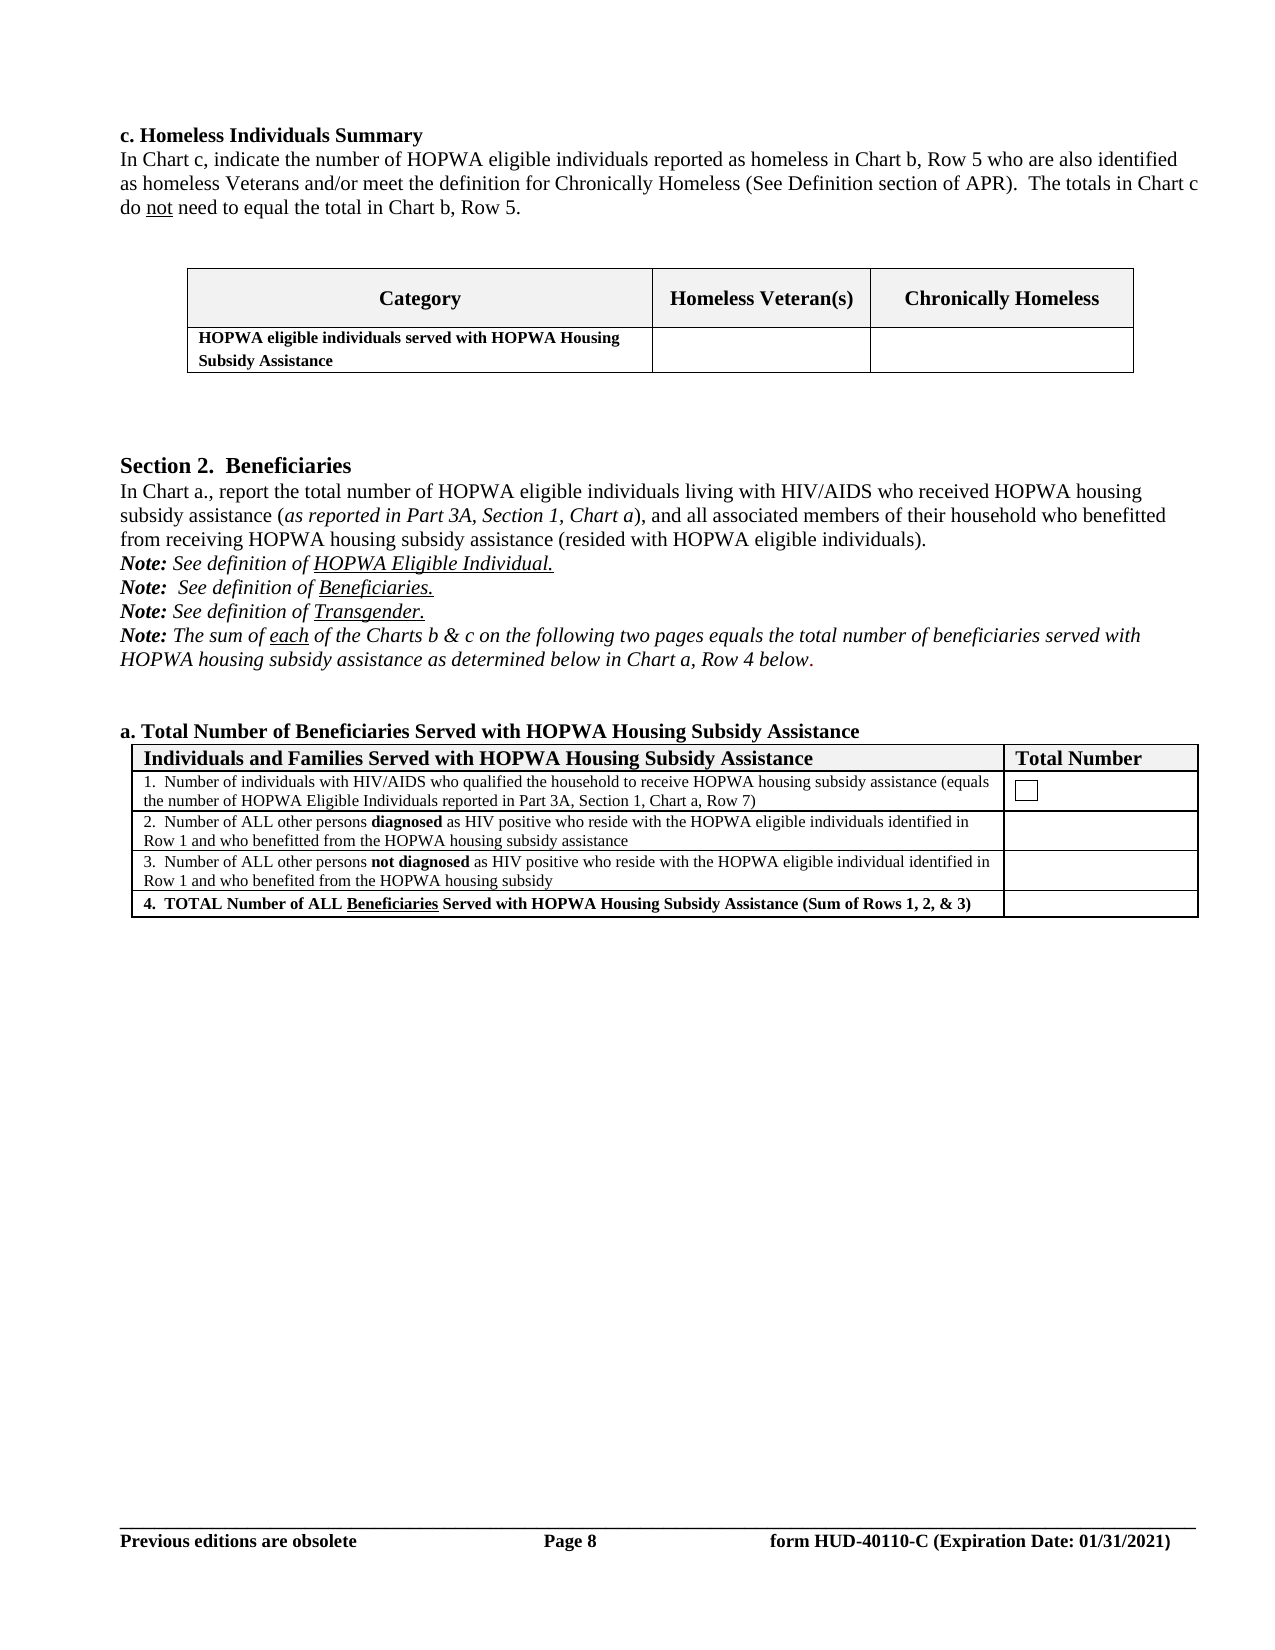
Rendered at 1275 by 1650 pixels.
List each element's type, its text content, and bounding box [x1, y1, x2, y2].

text Note: The sum of each of the Charts b & c on the following two pages equals the total number of beneficiaries served with HOPWA housing subsidy assistance as determined below in Chart a, Row 4 below. [120, 623, 1200, 671]
text Note: See definition of Beneficiaries. [120, 575, 1200, 599]
text In Chart c, indicate the number of HOPWA eligible individuals reported as homeless in Chart b, Row 5 who are also identified as homeless Veterans and/or meet the definition for Chronically Homeless (See Definition section of APR). The totals in Chart c do not need to equal the total in Chart b, Row 5. [120, 147, 1200, 219]
text Note: See definition of HOPWA Eligible Individual. [120, 551, 1200, 575]
table_cell 3. Number of ALL other persons not diagnosed as HIV positive who reside with the HOPWA eligible individual identified in Row 1 and who benefited from the HOPWA housing subsidy [133, 851, 1003, 890]
text a. Total Number of Beneficiaries Served with HOPWA Housing Subsidy Assistance [120, 719, 1200, 743]
table_cell HOPWA eligible individuals served with HOPWA Housing Subsidy Assistance [188, 328, 652, 372]
text Section 2. Beneficiaries [120, 452, 1200, 479]
table_cell [1005, 772, 1197, 810]
text Note: See definition of Transgender. [120, 599, 1200, 623]
table_cell 2. Number of ALL other persons diagnosed as HIV positive who reside with the HOPWA eligible individuals identified in Row 1 and who benefitted from the HOPWA housing subsidy assistance [133, 812, 1003, 850]
table_header Total Number [1005, 745, 1197, 770]
text In Chart a., report the total number of HOPWA eligible individuals living with HIV/AIDS who received HOPWA housing subsidy assistance (as reported in Part 3A, Section 1, Chart a), and all associated members of their household who benefitted from receiving HOPWA housing subsidy assistance (resided with HOPWA eligible individuals). [120, 479, 1200, 551]
text c. Homeless Individuals Summary [120, 123, 1200, 147]
table_cell [653, 328, 870, 372]
table_cell [871, 328, 1133, 372]
table_cell [1005, 891, 1197, 916]
table_header Individuals and Families Served with HOPWA Housing Subsidy Assistance [133, 745, 1003, 770]
table_cell [1005, 812, 1197, 850]
table_header Homeless Veteran(s) [653, 269, 870, 327]
table_cell [1005, 851, 1197, 890]
table_cell 4. TOTAL Number of ALL Beneficiaries Served with HOPWA Housing Subsidy Assistance (Sum of Rows 1, 2, & 3) [133, 891, 1003, 916]
table_cell 1. Number of individuals with HIV/AIDS who qualified the household to receive HOPWA housing subsidy assistance (equals the number of HOPWA Eligible Individuals reported in Part 3A, Section 1, Chart a, Row 7) [133, 772, 1003, 810]
table_header Chronically Homeless [871, 269, 1133, 327]
table_header Category [188, 269, 652, 327]
